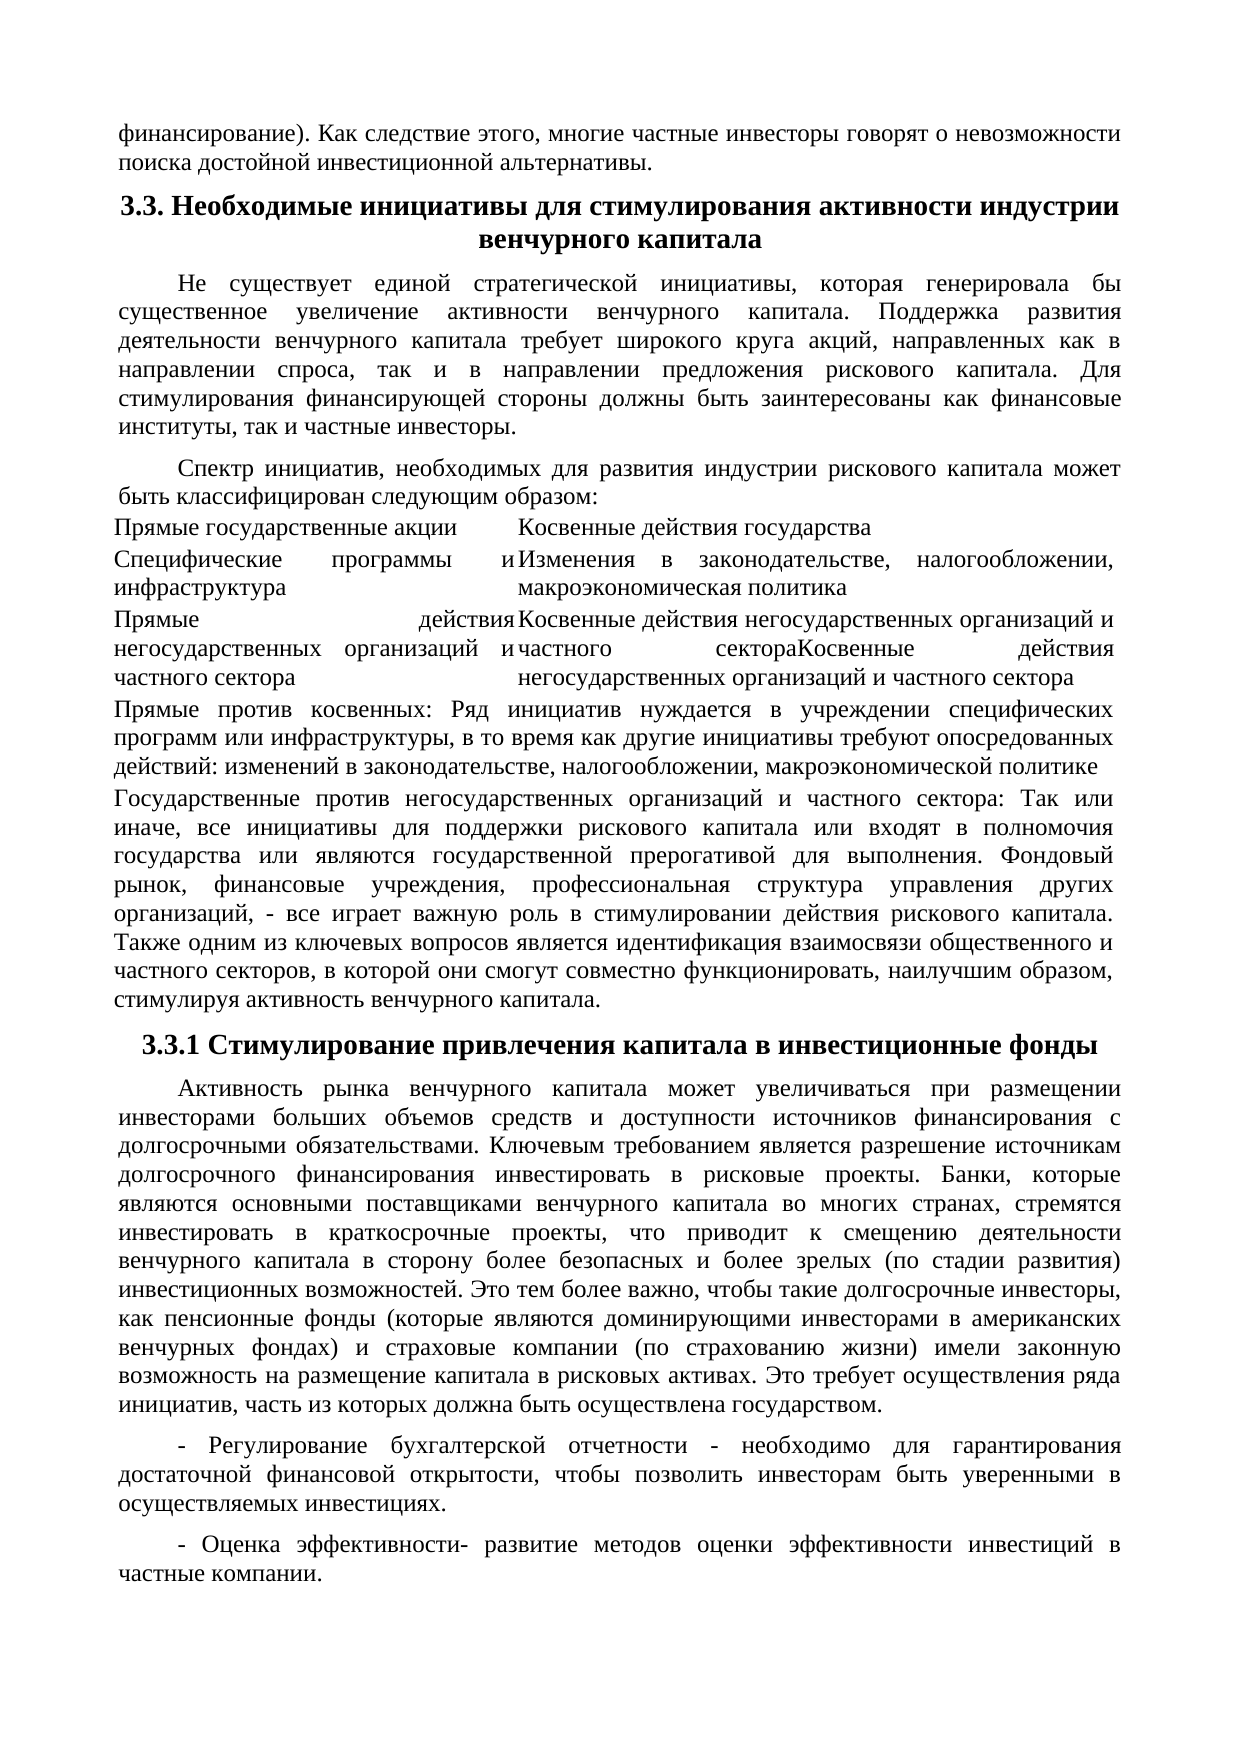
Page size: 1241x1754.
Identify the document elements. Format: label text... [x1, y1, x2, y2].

table_cell Специфические программы и инфраструктура [112, 542, 516, 603]
text 3.3.1 Стимулирование привлечения капитала в инвестиционные фонды [118, 1027, 1122, 1061]
table_cell Изменения в законодательстве, налогообложении, макроэкономическая политика [516, 542, 1116, 603]
text Спектр инициатив, необходимых для развития индустрии рискового капитала может быть классифицирован следующим образом: [118, 453, 1122, 510]
table_header Прямые государственные акции [112, 510, 516, 542]
table_cell Прямые действия негосударственных организаций и частного сектора [112, 603, 516, 692]
text 3.3. Необходимые инициативы для стимулирования активности индустрии венчурного капитала [118, 188, 1122, 255]
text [118, 118, 1122, 176]
text - Оценка эффективности- развитие методов оценки эффективности инвестиций в частные компании. [118, 1529, 1122, 1587]
table_cell Прямые против косвенных: Ряд инициатив нуждается в учреждении специфических программ или инфраструктуры, в то время как другие инициативы требуют опосредованных действий: изменений в законодательстве, налогообложении, макроэкономической политике [112, 692, 1116, 781]
table_cell Государственные против негосударственных организаций и частного сектора: Так или иначе, все инициативы для поддержки рискового капитала или входят в полномочия государства или являются государственной прерогативой для выполнения. Фондовый рынок, финансовые учреждения, профессиональная структура управления других организаций, - все играет важную роль в стимулировании действия рискового капитала. Также одним из ключевых вопросов является идентификация взаимосвязи общественного и частного секторов, в которой они смогут совместно функционировать, наилучшим образом, стимулируя активность венчурного капитала. [112, 781, 1116, 1014]
text Активность рынка венчурного капитала может увеличиваться при размещении инвесторами больших объемов средств и доступности источников финансирования с долгосрочными обязательствами. Ключевым требованием является разрешение источникам долгосрочного финансирования инвестировать в рисковые проекты. Банки, которые являются основными поставщиками венчурного капитала во многих странах, стремятся инвестировать в краткосрочные проекты, что приводит к смещению деятельности венчурного капитала в сторону более безопасных и более зрелых (по стадии развития) инвестиционных возможностей. Это тем более важно, чтобы такие долгосрочные инвесторы, как пенсионные фонды (которые являются доминирующими инвесторами в американских венчурных фондах) и страховые компании (по страхованию жизни) имели законную возможность на размещение капитала в рисковых активах. Это требует осуществления ряда инициатив, часть из которых должна быть осуществлена государством. [118, 1073, 1122, 1418]
table_header Косвенные действия государства [516, 510, 1116, 542]
text - Регулирование бухгалтерской отчетности - необходимо для гарантирования достаточной финансовой открытости, чтобы позволить инвесторам быть уверенными в осуществляемых инвестициях. [118, 1431, 1122, 1517]
text Не существует единой стратегической инициативы, которая генерировала бы существенное увеличение активности венчурного капитала. Поддержка развития деятельности венчурного капитала требует широкого круга акций, направленных как в направлении спроса, так и в направлении предложения рискового капитала. Для стимулирования финансирующей стороны должны быть заинтересованы как финансовые институты, так и частные инвесторы. [118, 268, 1122, 440]
table_cell Косвенные действия негосударственных организаций и частного сектораКосвенные действия негосударственных организаций и частного сектора [516, 603, 1116, 692]
